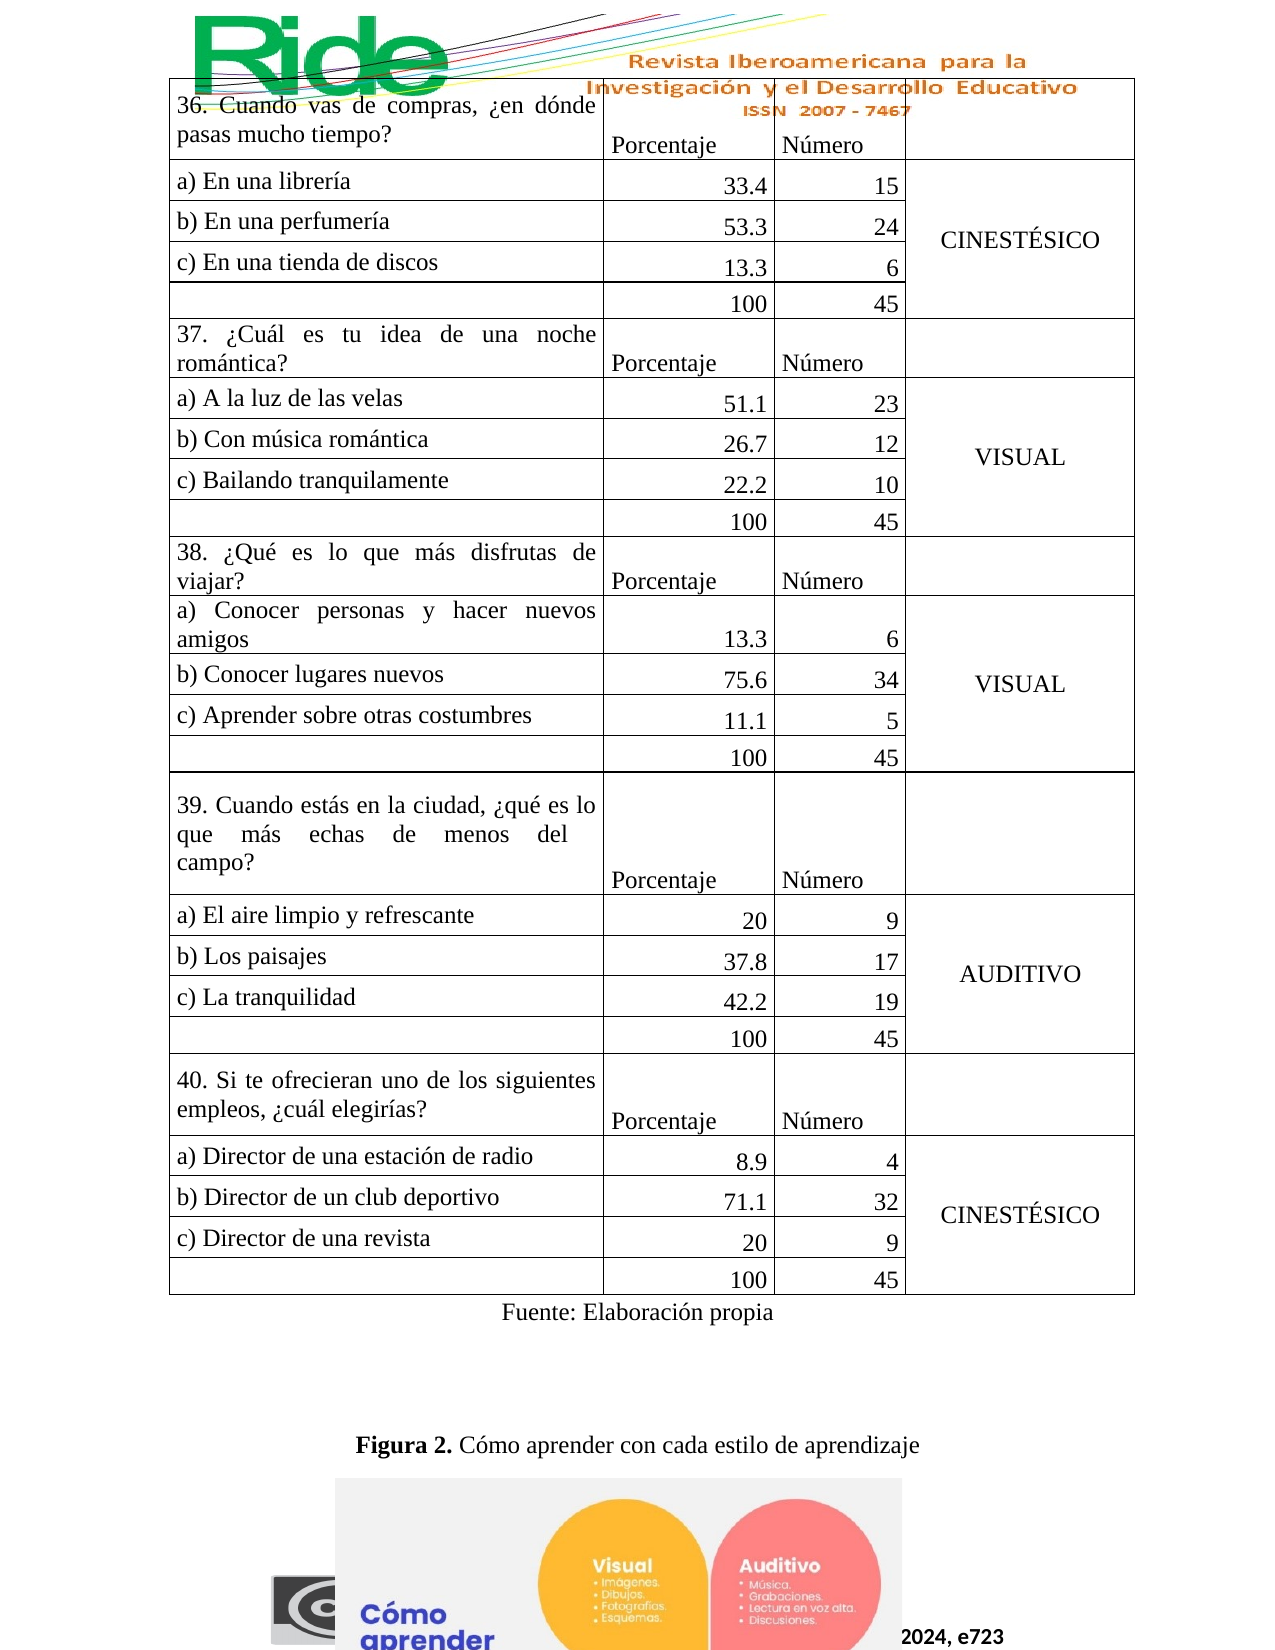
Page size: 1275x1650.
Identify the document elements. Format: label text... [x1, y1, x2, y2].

table_cell 100 [604, 736, 774, 771]
table_header 36. Cuando vas de compras, ¿en dónde pasas mucho tiempo? [170, 79, 603, 159]
table_cell [906, 773, 1134, 894]
table_cell CINESTÉSICO [906, 160, 1134, 318]
table_cell 32 [775, 1176, 905, 1216]
table_cell 45 [775, 283, 905, 318]
table_cell 9 [775, 1217, 905, 1257]
table_cell 45 [775, 500, 905, 536]
table_cell 75.6 [604, 654, 774, 694]
table_cell Porcentaje [604, 319, 774, 377]
table_cell 37. ¿Cuál es tu idea de una noche romántica? [170, 319, 603, 377]
table_header Porcentaje [604, 79, 774, 159]
table_cell 100 [604, 1258, 774, 1294]
table_cell c) Aprender sobre otras costumbres [170, 695, 603, 734]
table_cell 45 [775, 736, 905, 771]
table_cell 10 [775, 459, 905, 499]
table_cell 17 [775, 936, 905, 975]
text Figura 2. Cómo aprender con cada estilo de aprendizaje [177, 1430, 1098, 1459]
table_cell Número [775, 319, 905, 377]
table_cell 13.3 [604, 596, 774, 653]
table_cell 40. Si te ofrecieran uno de los siguientes empleos, ¿cuál elegirías? [170, 1054, 603, 1135]
table_cell VISUAL [906, 378, 1134, 536]
table_cell c) La tranquilidad [170, 976, 603, 1016]
table_header [906, 79, 1134, 159]
table_cell 12 [775, 419, 905, 458]
table_cell b) Director de un club deportivo [170, 1176, 603, 1216]
table_cell 8.9 [604, 1136, 774, 1175]
table_cell 11.1 [604, 695, 774, 734]
table_cell c) Bailando tranquilamente [170, 459, 603, 499]
table_cell 33.4 [604, 160, 774, 200]
table_cell 13.3 [604, 242, 774, 281]
table_cell 6 [775, 596, 905, 653]
table_cell [170, 1258, 603, 1294]
table_cell 9 [775, 895, 905, 935]
table_cell Porcentaje [604, 773, 774, 894]
table_cell 39. Cuando estás en la ciudad, ¿qué es lo que más echas de menos del campo? [170, 773, 603, 894]
table_cell 38. ¿Qué es lo que más disfrutas de viajar? [170, 537, 603, 594]
picture [194, 14, 1081, 78]
table_cell b) Con música romántica [170, 419, 603, 458]
table_cell [906, 537, 1134, 594]
table_cell 37.8 [604, 936, 774, 975]
table_header Número [775, 79, 905, 159]
table_cell [170, 736, 603, 771]
table_cell 100 [604, 283, 774, 318]
table_cell a) A la luz de las velas [170, 378, 603, 418]
table_cell 5 [775, 695, 905, 734]
table_cell 24 [775, 201, 905, 241]
table_cell 15 [775, 160, 905, 200]
picture [270, 1478, 903, 1650]
table_cell b) En una perfumería [170, 201, 603, 241]
table_cell 20 [604, 895, 774, 935]
table_cell 71.1 [604, 1176, 774, 1216]
table_cell AUDITIVO [906, 895, 1134, 1053]
table_cell 34 [775, 654, 905, 694]
table_cell CINESTÉSICO [906, 1136, 1134, 1294]
table_cell [906, 319, 1134, 377]
table_cell a) Director de una estación de radio [170, 1136, 603, 1175]
table_cell 51.1 [604, 378, 774, 418]
table_cell Porcentaje [604, 537, 774, 594]
table_cell 100 [604, 500, 774, 536]
table_cell [170, 1017, 603, 1053]
table_cell Número [775, 537, 905, 594]
table_cell a) Conocer personas y hacer nuevos amigos [170, 596, 603, 653]
text Fuente: Elaboración propia [177, 1295, 1098, 1326]
table_cell 45 [775, 1017, 905, 1053]
table_cell 26.7 [604, 419, 774, 458]
table_cell c) En una tienda de discos [170, 242, 603, 281]
table_cell b) Conocer lugares nuevos [170, 654, 603, 694]
table_cell Número [775, 1054, 905, 1135]
table_cell 42.2 [604, 976, 774, 1016]
table_cell Número [775, 773, 905, 894]
table_cell c) Director de una revista [170, 1217, 603, 1257]
table_cell 100 [604, 1017, 774, 1053]
table_cell [906, 1054, 1134, 1135]
table_cell 22.2 [604, 459, 774, 499]
table_cell 23 [775, 378, 905, 418]
table_cell b) Los paisajes [170, 936, 603, 975]
table_cell 45 [775, 1258, 905, 1294]
table_cell 6 [775, 242, 905, 281]
table_cell a) En una librería [170, 160, 603, 200]
table_cell 20 [604, 1217, 774, 1257]
table_cell 19 [775, 976, 905, 1016]
table_cell 53.3 [604, 201, 774, 241]
table_cell [170, 500, 603, 536]
table_cell Porcentaje [604, 1054, 774, 1135]
table_cell [170, 283, 603, 318]
table_cell 4 [775, 1136, 905, 1175]
table_cell VISUAL [906, 596, 1134, 771]
table_cell a) El aire limpio y refrescante [170, 895, 603, 935]
